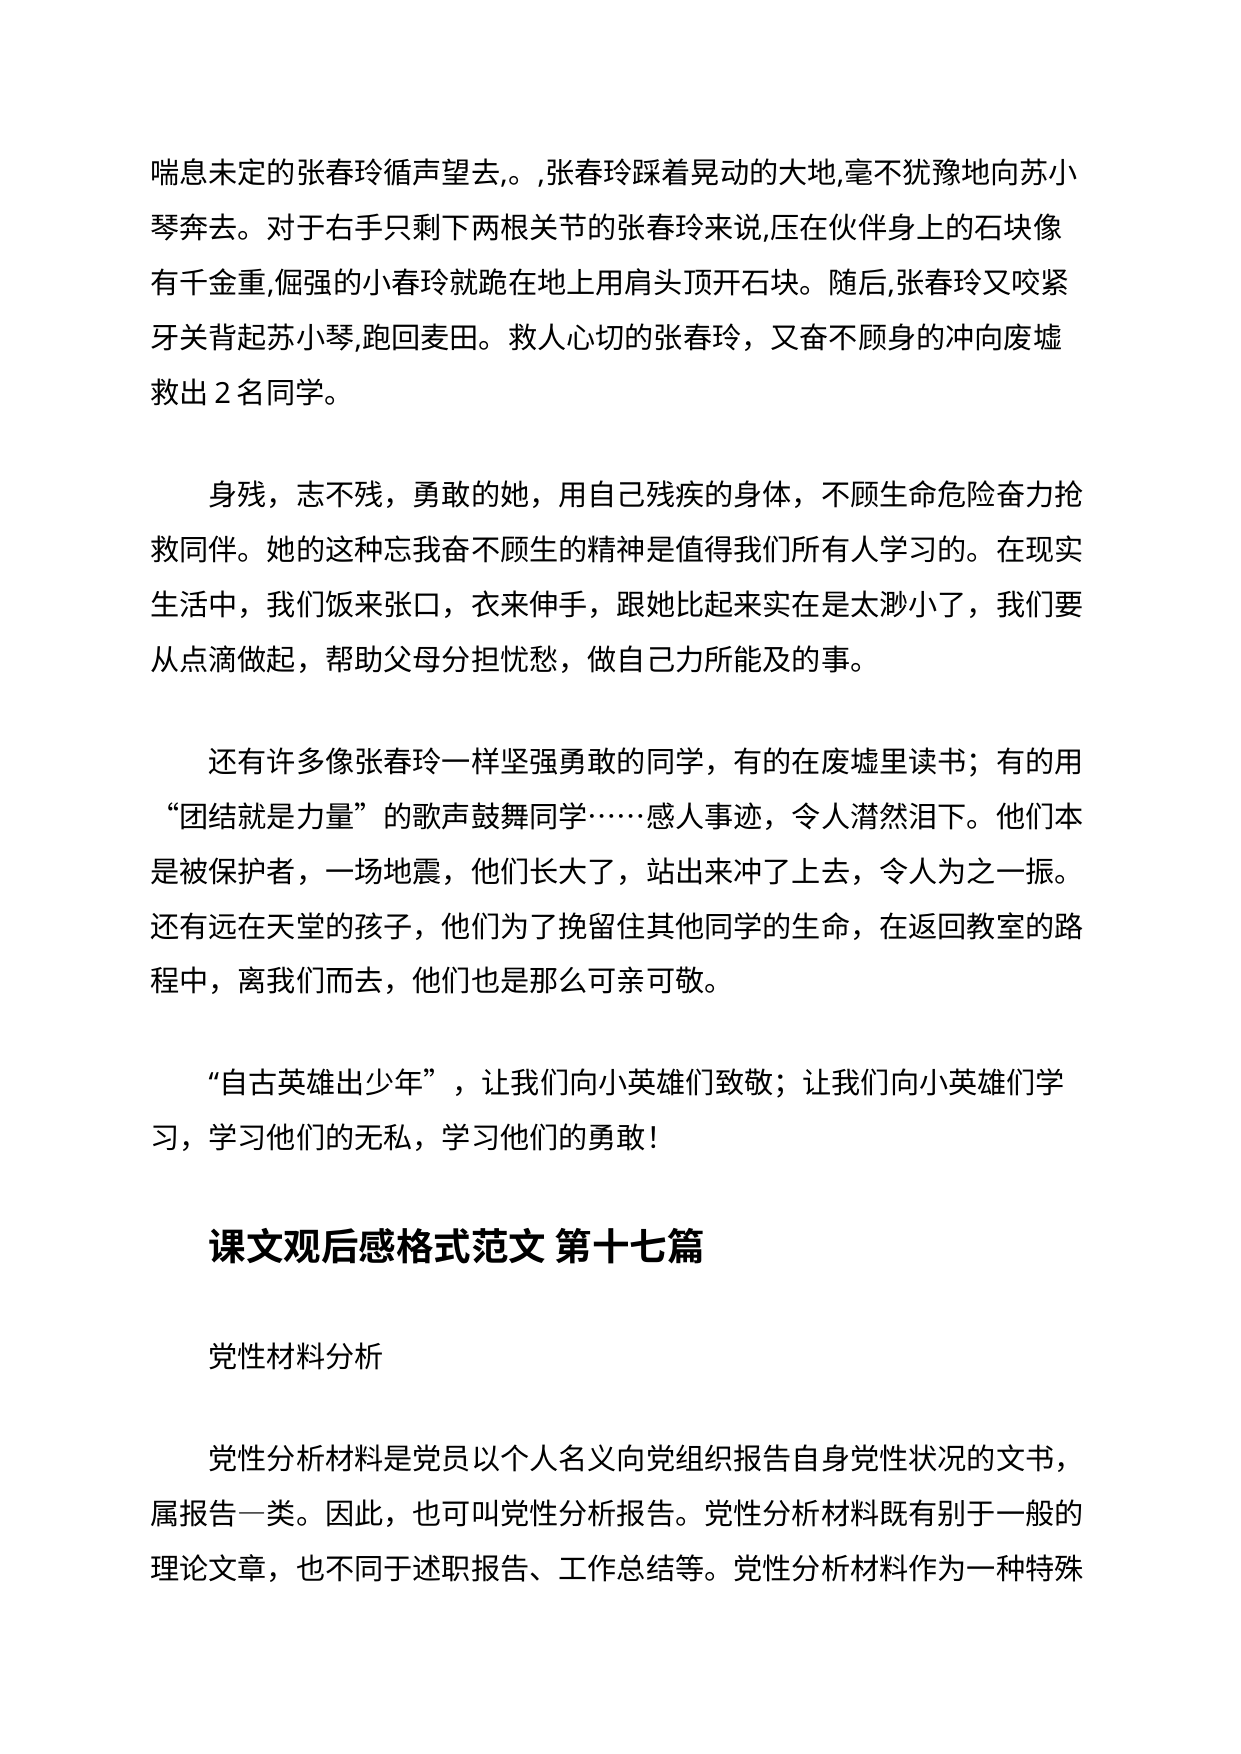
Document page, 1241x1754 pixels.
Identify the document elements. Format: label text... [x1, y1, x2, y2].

text “自古英雄出少年”，让我们向小英雄们致敬；让我们向小英雄们学习，学习他们的无私，学习他们的勇敢！ [150, 1060, 1090, 1157]
text 课文观后感格式范文 第十七篇 [150, 1217, 1090, 1271]
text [150, 1436, 1090, 1588]
text 身残，志不残，勇敢的她，用自己残疾的身体，不顾生命危险奋力抢救同伴。她的这种忘我奋不顾生的精神是值得我们所有人学习的。在现实生活中，我们饭来张口，衣来伸手，跟她比起来实在是太渺小了，我们要从点滴做起，帮助父母分担忧愁，做自己力所能及的事。 [150, 472, 1090, 679]
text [150, 150, 1090, 412]
text 还有许多像张春玲一样坚强勇敢的同学，有的在废墟里读书；有的用“团结就是力量”的歌声鼓舞同学……感人事迹，令人潸然泪下。他们本是被保护者，一场地震，他们长大了，站出来冲了上去，令人为之一振。还有远在天堂的孩子，他们为了挽留住其他同学的生命，在返回教室的路程中，离我们而去，他们也是那么可亲可敬。 [150, 738, 1090, 1000]
text 党性材料分析 [150, 1334, 1090, 1376]
